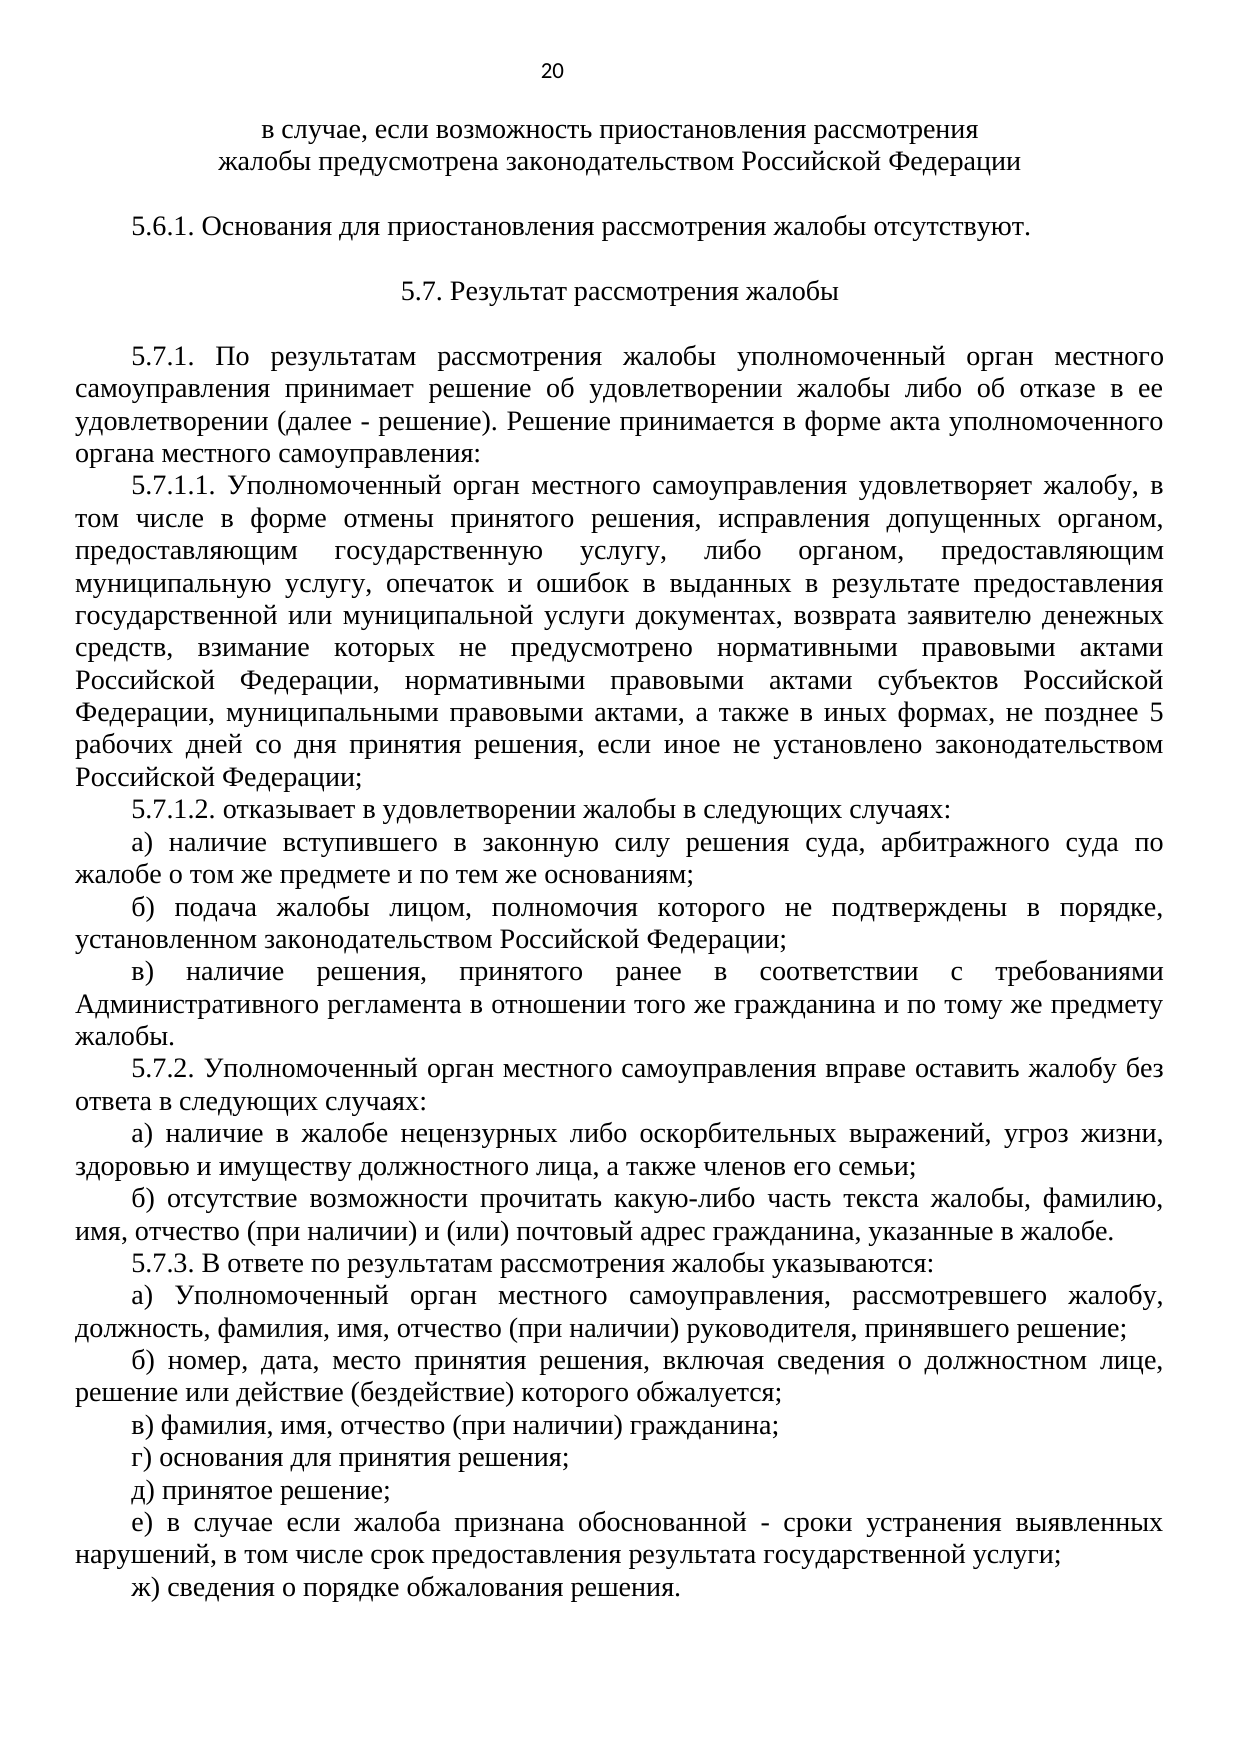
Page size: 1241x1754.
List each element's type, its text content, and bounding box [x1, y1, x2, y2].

text г) основания для принятия решения; [75, 1440, 1165, 1473]
text 5.7.2. Уполномоченный орган местного самоуправления вправе оставить жалобу без ответа в следующих случаях: [75, 1052, 1165, 1116]
text б) отсутствие возможности прочитать какую-либо часть текста жалобы, фамилию, имя, отчество (при наличии) и (или) почтовый адрес гражданина, указанные в жалобе. [75, 1181, 1165, 1246]
text в случае, если возможность приостановления рассмотрения [75, 112, 1165, 144]
text а) наличие в жалобе нецензурных либо оскорбительных выражений, угроз жизни, здоровью и имуществу должностного лица, а также членов его семьи; [75, 1116, 1165, 1181]
text б) номер, дата, место принятия решения, включая сведения о должностном лице, решение или действие (бездействие) которого обжалуется; [75, 1343, 1165, 1408]
text а) наличие вступившего в законную силу решения суда, арбитражного суда по жалобе о том же предмете и по тем же основаниям; [75, 825, 1165, 889]
text 5.7.3. В ответе по результатам рассмотрения жалобы указываются: [75, 1246, 1165, 1278]
text 5.7. Результат рассмотрения жалобы [75, 274, 1165, 306]
text а) Уполномоченный орган местного самоуправления, рассмотревшего жалобу, должность, фамилия, имя, отчество (при наличии) руководителя, принявшего решение; [75, 1278, 1165, 1343]
text д) принятое решение; [75, 1473, 1165, 1505]
text 5.6.1. Основания для приостановления рассмотрения жалобы отсутствуют. [75, 209, 1165, 242]
text жалобы предусмотрена законодательством Российской Федерации [75, 144, 1165, 177]
text в) фамилия, имя, отчество (при наличии) гражданина; [75, 1408, 1165, 1440]
text 5.7.1.1. Уполномоченный орган местного самоуправления удовлетворяет жалобу, в том числе в форме отмены принятого решения, исправления допущенных органом, предоставляющим государственную услугу, либо органом, предоставляющим муниципальную услугу, опечаток и ошибок в выданных в результате предоставления государственной или муниципальной услуги документах, возврата заявителю денежных средств, взимание которых не предусмотрено нормативными правовыми актами Российской Федерации, нормативными правовыми актами субъектов Российской Федерации, муниципальными правовыми актами, а также в иных формах, не позднее 5 рабочих дней со дня принятия решения, если иное не установлено законодательством Российской Федерации; [75, 468, 1165, 792]
text е) в случае если жалоба признана обоснованной - сроки устранения выявленных нарушений, в том числе срок предоставления результата государственной услуги; [75, 1505, 1165, 1570]
text 5.7.1. По результатам рассмотрения жалобы уполномоченный орган местного самоуправления принимает решение об удовлетворении жалобы либо об отказе в ее удовлетворении (далее - решение). Решение принимается в форме акта уполномоченного органа местного самоуправления: [75, 339, 1165, 468]
text 5.7.1.2. отказывает в удовлетворении жалобы в следующих случаях: [75, 792, 1165, 825]
text в) наличие решения, принятого ранее в соответствии с требованиями Административного регламента в отношении того же гражданина и по тому же предмету жалобы. [75, 954, 1165, 1052]
text ж) сведения о порядке обжалования решения. [75, 1570, 1165, 1602]
text б) подача жалобы лицом, полномочия которого не подтверждены в порядке, установленном законодательством Российской Федерации; [75, 889, 1165, 954]
